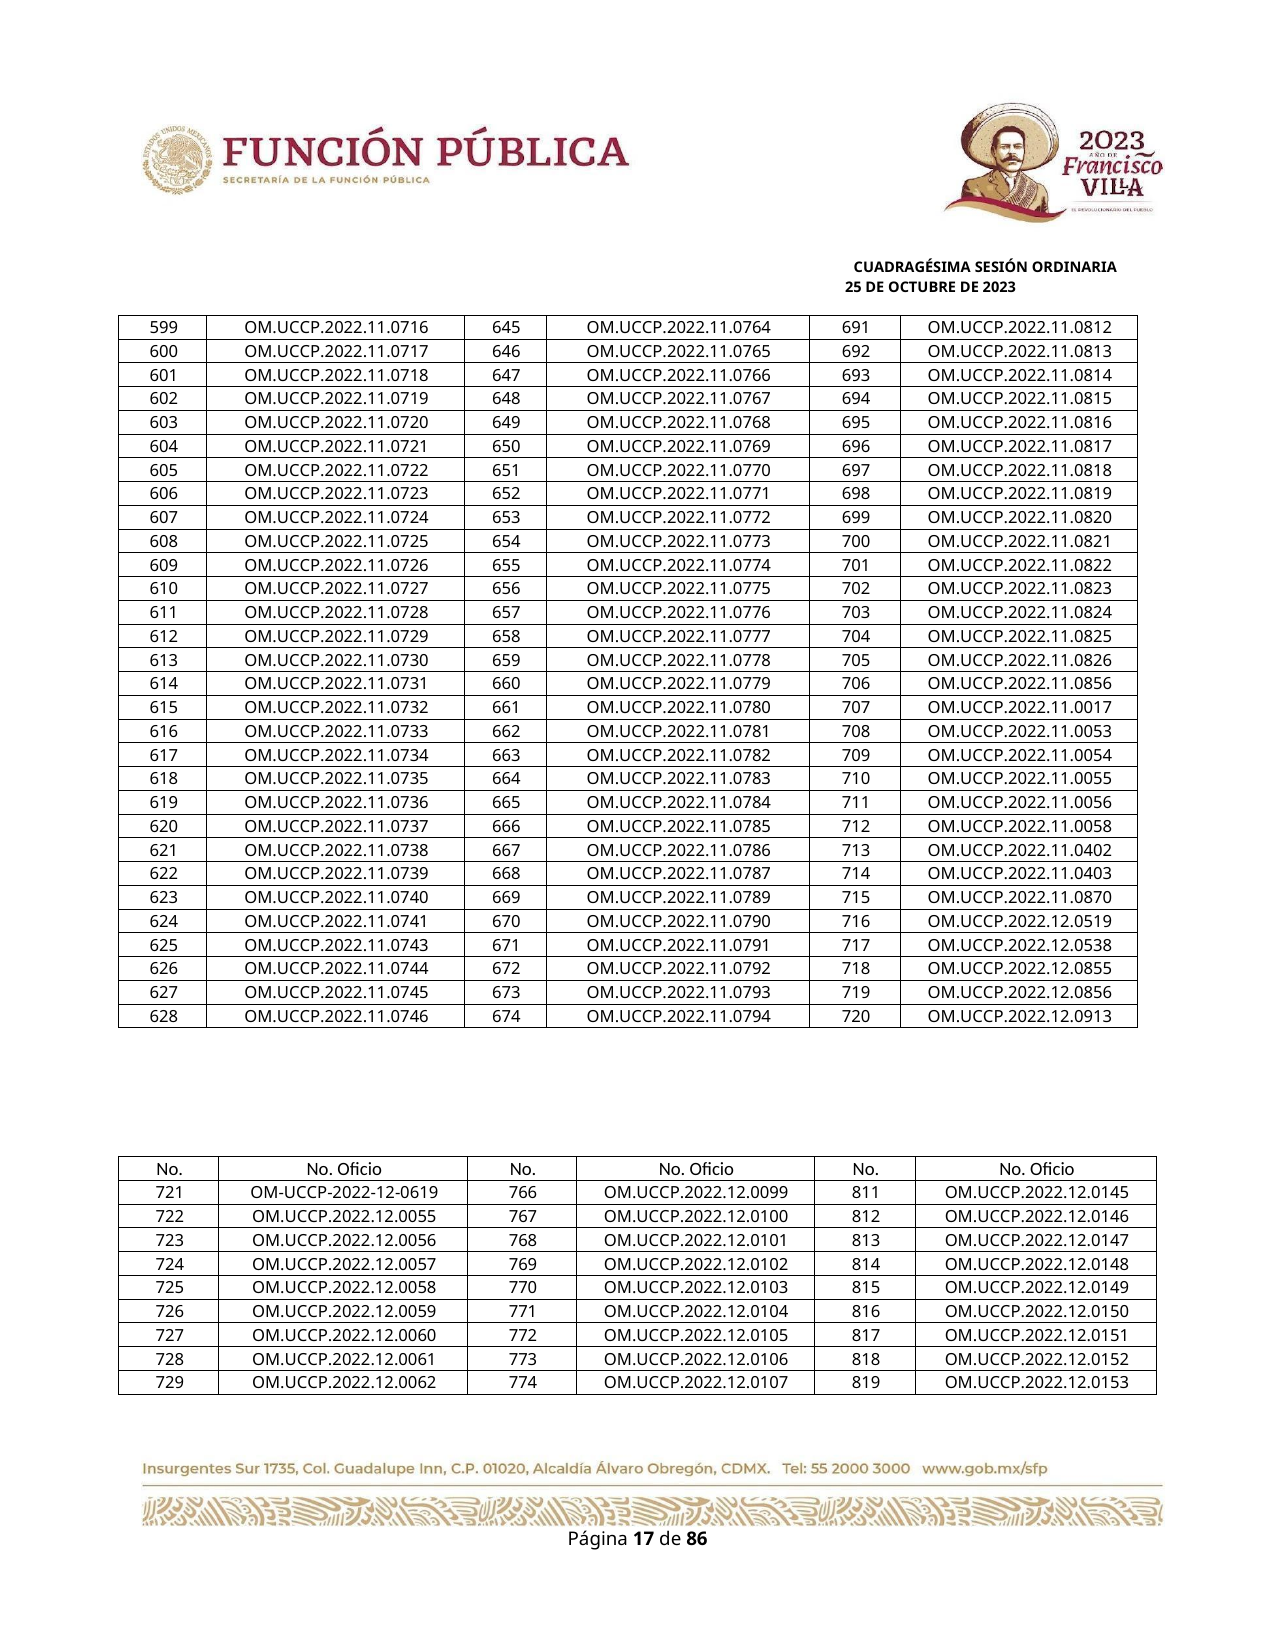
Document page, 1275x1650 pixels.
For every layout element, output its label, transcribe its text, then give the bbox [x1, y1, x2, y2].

table_cell OM.UCCP.2022.12.0147 [916, 1228, 1156, 1251]
table_cell OM.UCCP.2022.12.0107 [577, 1371, 814, 1393]
table_cell 663 [465, 743, 546, 766]
table_cell 766 [468, 1181, 576, 1203]
table_cell OM.UCCP.2022.11.0775 [547, 577, 809, 600]
table_cell OM.UCCP.2022.12.0059 [219, 1300, 467, 1322]
table_cell OM.UCCP.2022.11.0055 [901, 767, 1137, 790]
table_cell 723 [119, 1228, 218, 1251]
table_cell 727 [119, 1323, 218, 1346]
table_cell 711 [810, 791, 900, 813]
table_cell OM.UCCP.2022.11.0717 [207, 340, 464, 362]
table_cell 612 [119, 625, 206, 647]
table_cell 706 [810, 672, 900, 695]
table_cell OM.UCCP.2022.11.0741 [207, 910, 464, 932]
table_cell OM.UCCP.2022.11.0787 [547, 862, 809, 885]
table_cell OM.UCCP.2022.12.0538 [901, 933, 1137, 956]
table_cell 724 [119, 1252, 218, 1275]
table_cell 729 [119, 1371, 218, 1393]
table_cell 718 [810, 957, 900, 980]
table_cell 600 [119, 340, 206, 362]
table_cell 774 [468, 1371, 576, 1393]
table_cell 722 [119, 1205, 218, 1227]
table_cell OM.UCCP.2022.12.0099 [577, 1181, 814, 1203]
table_cell OM.UCCP.2022.11.0773 [547, 530, 809, 552]
table_cell 618 [119, 767, 206, 790]
table_cell 625 [119, 933, 206, 956]
table_cell OM.UCCP.2022.11.0765 [547, 340, 809, 362]
table_cell OM.UCCP.2022.11.0821 [901, 530, 1137, 552]
table_cell 611 [119, 601, 206, 623]
table_cell OM.UCCP.2022.11.0826 [901, 648, 1137, 671]
table_cell OM.UCCP.2022.11.0737 [207, 815, 464, 837]
table_cell 694 [810, 387, 900, 410]
table_cell OM.UCCP.2022.11.0718 [207, 363, 464, 386]
table_cell OM.UCCP.2022.11.0746 [207, 1005, 464, 1027]
table_cell OM.UCCP.2022.12.0146 [916, 1205, 1156, 1227]
table_cell 726 [119, 1300, 218, 1322]
table_cell 669 [465, 886, 546, 908]
table_cell OM.UCCP.2022.11.0726 [207, 553, 464, 576]
table_cell 769 [468, 1252, 576, 1275]
table_cell 627 [119, 981, 206, 1003]
table_header No. Oficio [916, 1157, 1156, 1180]
table_cell 670 [465, 910, 546, 932]
table_cell OM.UCCP.2022.11.0818 [901, 458, 1137, 481]
table_cell 697 [810, 458, 900, 481]
table_header No. Oficio [219, 1157, 467, 1180]
table_cell 666 [465, 815, 546, 837]
table_cell 721 [119, 1181, 218, 1203]
table_cell OM.UCCP.2022.11.0856 [901, 672, 1137, 695]
table_cell 659 [465, 648, 546, 671]
table_cell OM.UCCP.2022.11.0812 [901, 316, 1137, 338]
table_cell 709 [810, 743, 900, 766]
table_cell OM.UCCP.2022.12.0061 [219, 1347, 467, 1370]
table_cell 610 [119, 577, 206, 600]
table_cell 772 [468, 1323, 576, 1346]
table_cell 626 [119, 957, 206, 980]
table_cell OM.UCCP.2022.11.0814 [901, 363, 1137, 386]
table_cell OM.UCCP.2022.11.0729 [207, 625, 464, 647]
table_cell OM.UCCP.2022.11.0870 [901, 886, 1137, 908]
table_cell OM.UCCP.2022.12.0106 [577, 1347, 814, 1370]
table_cell OM.UCCP.2022.11.0770 [547, 458, 809, 481]
table_cell 672 [465, 957, 546, 980]
table_cell 653 [465, 506, 546, 528]
table_cell 705 [810, 648, 900, 671]
table_cell 816 [815, 1300, 915, 1322]
table_cell OM.UCCP.2022.11.0733 [207, 720, 464, 742]
table_cell OM.UCCP.2022.11.0794 [547, 1005, 809, 1027]
table_cell OM.UCCP.2022.11.0745 [207, 981, 464, 1003]
table_cell OM.UCCP.2022.11.0740 [207, 886, 464, 908]
table_cell 702 [810, 577, 900, 600]
table_cell OM.UCCP.2022.11.0780 [547, 696, 809, 718]
table_cell 767 [468, 1205, 576, 1227]
table_cell 650 [465, 435, 546, 457]
table_cell 703 [810, 601, 900, 623]
table_cell OM.UCCP.2022.11.0772 [547, 506, 809, 528]
table_cell OM.UCCP.2022.11.0721 [207, 435, 464, 457]
table_cell 657 [465, 601, 546, 623]
table_cell OM.UCCP.2022.12.0153 [916, 1371, 1156, 1393]
table_cell 818 [815, 1347, 915, 1370]
table_cell OM.UCCP.2022.12.0855 [901, 957, 1137, 980]
table_cell 813 [815, 1228, 915, 1251]
table_cell 609 [119, 553, 206, 576]
table_cell OM.UCCP.2022.11.0719 [207, 387, 464, 410]
table_cell OM.UCCP.2022.11.0716 [207, 316, 464, 338]
table_cell OM.UCCP.2022.12.0056 [219, 1228, 467, 1251]
table_cell OM.UCCP.2022.11.0768 [547, 411, 809, 433]
table_cell OM.UCCP.2022.11.0402 [901, 838, 1137, 861]
table_cell OM.UCCP.2022.11.0792 [547, 957, 809, 980]
table_cell OM.UCCP.2022.11.0776 [547, 601, 809, 623]
table_cell 624 [119, 910, 206, 932]
table_cell 817 [815, 1323, 915, 1346]
table_cell OM.UCCP.2022.12.0151 [916, 1323, 1156, 1346]
table_cell 719 [810, 981, 900, 1003]
table_cell 773 [468, 1347, 576, 1370]
table_cell 768 [468, 1228, 576, 1251]
table_cell OM.UCCP.2022.11.0720 [207, 411, 464, 433]
table_cell OM.UCCP.2022.11.0774 [547, 553, 809, 576]
table_cell 693 [810, 363, 900, 386]
table_cell 603 [119, 411, 206, 433]
table_cell OM.UCCP.2022.11.0769 [547, 435, 809, 457]
table_cell 651 [465, 458, 546, 481]
table_cell OM.UCCP.2022.11.0728 [207, 601, 464, 623]
table_cell OM.UCCP.2022.11.0782 [547, 743, 809, 766]
table_cell OM.UCCP.2022.11.0819 [901, 482, 1137, 505]
table_cell OM.UCCP.2022.11.0724 [207, 506, 464, 528]
table_cell 621 [119, 838, 206, 861]
table_cell 623 [119, 886, 206, 908]
table_cell OM.UCCP.2022.12.0057 [219, 1252, 467, 1275]
table_cell OM.UCCP.2022.11.0777 [547, 625, 809, 647]
table_cell OM.UCCP.2022.12.0519 [901, 910, 1137, 932]
table_cell OM.UCCP.2022.11.0722 [207, 458, 464, 481]
table_cell OM.UCCP.2022.11.0825 [901, 625, 1137, 647]
table_cell 652 [465, 482, 546, 505]
table_cell 696 [810, 435, 900, 457]
table_cell 668 [465, 862, 546, 885]
table_cell 616 [119, 720, 206, 742]
table_cell OM.UCCP.2022.12.0062 [219, 1371, 467, 1393]
table_cell OM-UCCP-2022-12-0619 [219, 1181, 467, 1203]
table_header No. [815, 1157, 915, 1180]
table_cell OM.UCCP.2022.11.0017 [901, 696, 1137, 718]
table_cell 717 [810, 933, 900, 956]
table_cell 814 [815, 1252, 915, 1275]
table_cell OM.UCCP.2022.11.0053 [901, 720, 1137, 742]
table_cell OM.UCCP.2022.12.0104 [577, 1300, 814, 1322]
table_cell 701 [810, 553, 900, 576]
table_cell OM.UCCP.2022.11.0785 [547, 815, 809, 837]
table_cell 648 [465, 387, 546, 410]
table_cell OM.UCCP.2022.11.0779 [547, 672, 809, 695]
table_cell OM.UCCP.2022.12.0100 [577, 1205, 814, 1227]
table_cell 619 [119, 791, 206, 813]
table_cell OM.UCCP.2022.12.0856 [901, 981, 1137, 1003]
table_cell 714 [810, 862, 900, 885]
table_cell OM.UCCP.2022.12.0060 [219, 1323, 467, 1346]
table_cell 605 [119, 458, 206, 481]
table_cell 673 [465, 981, 546, 1003]
table_cell 620 [119, 815, 206, 837]
table_cell OM.UCCP.2022.11.0732 [207, 696, 464, 718]
table_cell 664 [465, 767, 546, 790]
table_cell OM.UCCP.2022.11.0725 [207, 530, 464, 552]
table_cell 815 [815, 1276, 915, 1298]
table_cell 622 [119, 862, 206, 885]
table_cell OM.UCCP.2022.11.0735 [207, 767, 464, 790]
table_cell OM.UCCP.2022.12.0913 [901, 1005, 1137, 1027]
table_cell 645 [465, 316, 546, 338]
table_cell 695 [810, 411, 900, 433]
table_cell OM.UCCP.2022.12.0150 [916, 1300, 1156, 1322]
table_cell 771 [468, 1300, 576, 1322]
table_cell OM.UCCP.2022.11.0815 [901, 387, 1137, 410]
table_cell OM.UCCP.2022.11.0781 [547, 720, 809, 742]
table_cell 710 [810, 767, 900, 790]
table_cell 613 [119, 648, 206, 671]
table_cell 667 [465, 838, 546, 861]
table_cell OM.UCCP.2022.11.0823 [901, 577, 1137, 600]
table_cell 712 [810, 815, 900, 837]
table_header No. [119, 1157, 218, 1180]
table_cell 617 [119, 743, 206, 766]
table_cell OM.UCCP.2022.12.0101 [577, 1228, 814, 1251]
table_header No. Oficio [577, 1157, 814, 1180]
table_cell 614 [119, 672, 206, 695]
table_cell 720 [810, 1005, 900, 1027]
table_cell 700 [810, 530, 900, 552]
table_cell 819 [815, 1371, 915, 1393]
table_cell OM.UCCP.2022.12.0105 [577, 1323, 814, 1346]
table_cell OM.UCCP.2022.11.0767 [547, 387, 809, 410]
table_cell OM.UCCP.2022.11.0793 [547, 981, 809, 1003]
table_cell 656 [465, 577, 546, 600]
table_header No. [468, 1157, 576, 1180]
table_cell OM.UCCP.2022.11.0723 [207, 482, 464, 505]
table_cell OM.UCCP.2022.11.0820 [901, 506, 1137, 528]
table_cell 604 [119, 435, 206, 457]
table_cell OM.UCCP.2022.12.0058 [219, 1276, 467, 1298]
table_cell OM.UCCP.2022.11.0786 [547, 838, 809, 861]
table_cell 628 [119, 1005, 206, 1027]
table_cell OM.UCCP.2022.12.0152 [916, 1347, 1156, 1370]
table_cell 692 [810, 340, 900, 362]
table_cell 665 [465, 791, 546, 813]
table_cell OM.UCCP.2022.11.0738 [207, 838, 464, 861]
table_cell OM.UCCP.2022.11.0771 [547, 482, 809, 505]
table_cell 812 [815, 1205, 915, 1227]
table_cell 725 [119, 1276, 218, 1298]
table_cell OM.UCCP.2022.11.0058 [901, 815, 1137, 837]
table_cell 655 [465, 553, 546, 576]
table_cell OM.UCCP.2022.11.0817 [901, 435, 1137, 457]
table_cell 770 [468, 1276, 576, 1298]
table_cell OM.UCCP.2022.12.0149 [916, 1276, 1156, 1298]
table_cell 713 [810, 838, 900, 861]
table_cell 811 [815, 1181, 915, 1203]
table_cell OM.UCCP.2022.12.0148 [916, 1252, 1156, 1275]
table_cell 728 [119, 1347, 218, 1370]
table_cell OM.UCCP.2022.11.0764 [547, 316, 809, 338]
table_cell OM.UCCP.2022.11.0822 [901, 553, 1137, 576]
table_cell OM.UCCP.2022.11.0783 [547, 767, 809, 790]
table_cell OM.UCCP.2022.11.0744 [207, 957, 464, 980]
table_cell OM.UCCP.2022.11.0813 [901, 340, 1137, 362]
table_cell 658 [465, 625, 546, 647]
table_cell 662 [465, 720, 546, 742]
table_cell 661 [465, 696, 546, 718]
table_cell OM.UCCP.2022.11.0054 [901, 743, 1137, 766]
table_cell 716 [810, 910, 900, 932]
table_cell OM.UCCP.2022.12.0103 [577, 1276, 814, 1298]
table_cell OM.UCCP.2022.11.0816 [901, 411, 1137, 433]
table_cell OM.UCCP.2022.11.0743 [207, 933, 464, 956]
table_cell 607 [119, 506, 206, 528]
table_cell 649 [465, 411, 546, 433]
table_cell OM.UCCP.2022.11.0778 [547, 648, 809, 671]
picture [26, 11, 1275, 1555]
table_cell OM.UCCP.2022.11.0766 [547, 363, 809, 386]
table_cell OM.UCCP.2022.11.0789 [547, 886, 809, 908]
table_cell 654 [465, 530, 546, 552]
table_cell 704 [810, 625, 900, 647]
table_cell OM.UCCP.2022.11.0736 [207, 791, 464, 813]
table_cell 691 [810, 316, 900, 338]
table_cell OM.UCCP.2022.11.0791 [547, 933, 809, 956]
table_cell OM.UCCP.2022.11.0739 [207, 862, 464, 885]
table_cell 699 [810, 506, 900, 528]
table_cell 608 [119, 530, 206, 552]
table_cell 647 [465, 363, 546, 386]
table_cell 646 [465, 340, 546, 362]
table_cell OM.UCCP.2022.11.0056 [901, 791, 1137, 813]
table_cell OM.UCCP.2022.12.0055 [219, 1205, 467, 1227]
table_cell 599 [119, 316, 206, 338]
table_cell OM.UCCP.2022.11.0731 [207, 672, 464, 695]
table_cell OM.UCCP.2022.11.0824 [901, 601, 1137, 623]
table_cell OM.UCCP.2022.11.0734 [207, 743, 464, 766]
table_cell 671 [465, 933, 546, 956]
table_cell 602 [119, 387, 206, 410]
table_cell OM.UCCP.2022.12.0145 [916, 1181, 1156, 1203]
table_cell OM.UCCP.2022.12.0102 [577, 1252, 814, 1275]
table_cell 698 [810, 482, 900, 505]
table_cell 606 [119, 482, 206, 505]
table_cell 660 [465, 672, 546, 695]
table_cell 707 [810, 696, 900, 718]
table_cell 615 [119, 696, 206, 718]
table_cell OM.UCCP.2022.11.0790 [547, 910, 809, 932]
table_cell 715 [810, 886, 900, 908]
table_cell OM.UCCP.2022.11.0730 [207, 648, 464, 671]
table_cell 708 [810, 720, 900, 742]
table_cell OM.UCCP.2022.11.0403 [901, 862, 1137, 885]
table_cell OM.UCCP.2022.11.0727 [207, 577, 464, 600]
table_cell OM.UCCP.2022.11.0784 [547, 791, 809, 813]
table_cell 601 [119, 363, 206, 386]
table_cell 674 [465, 1005, 546, 1027]
